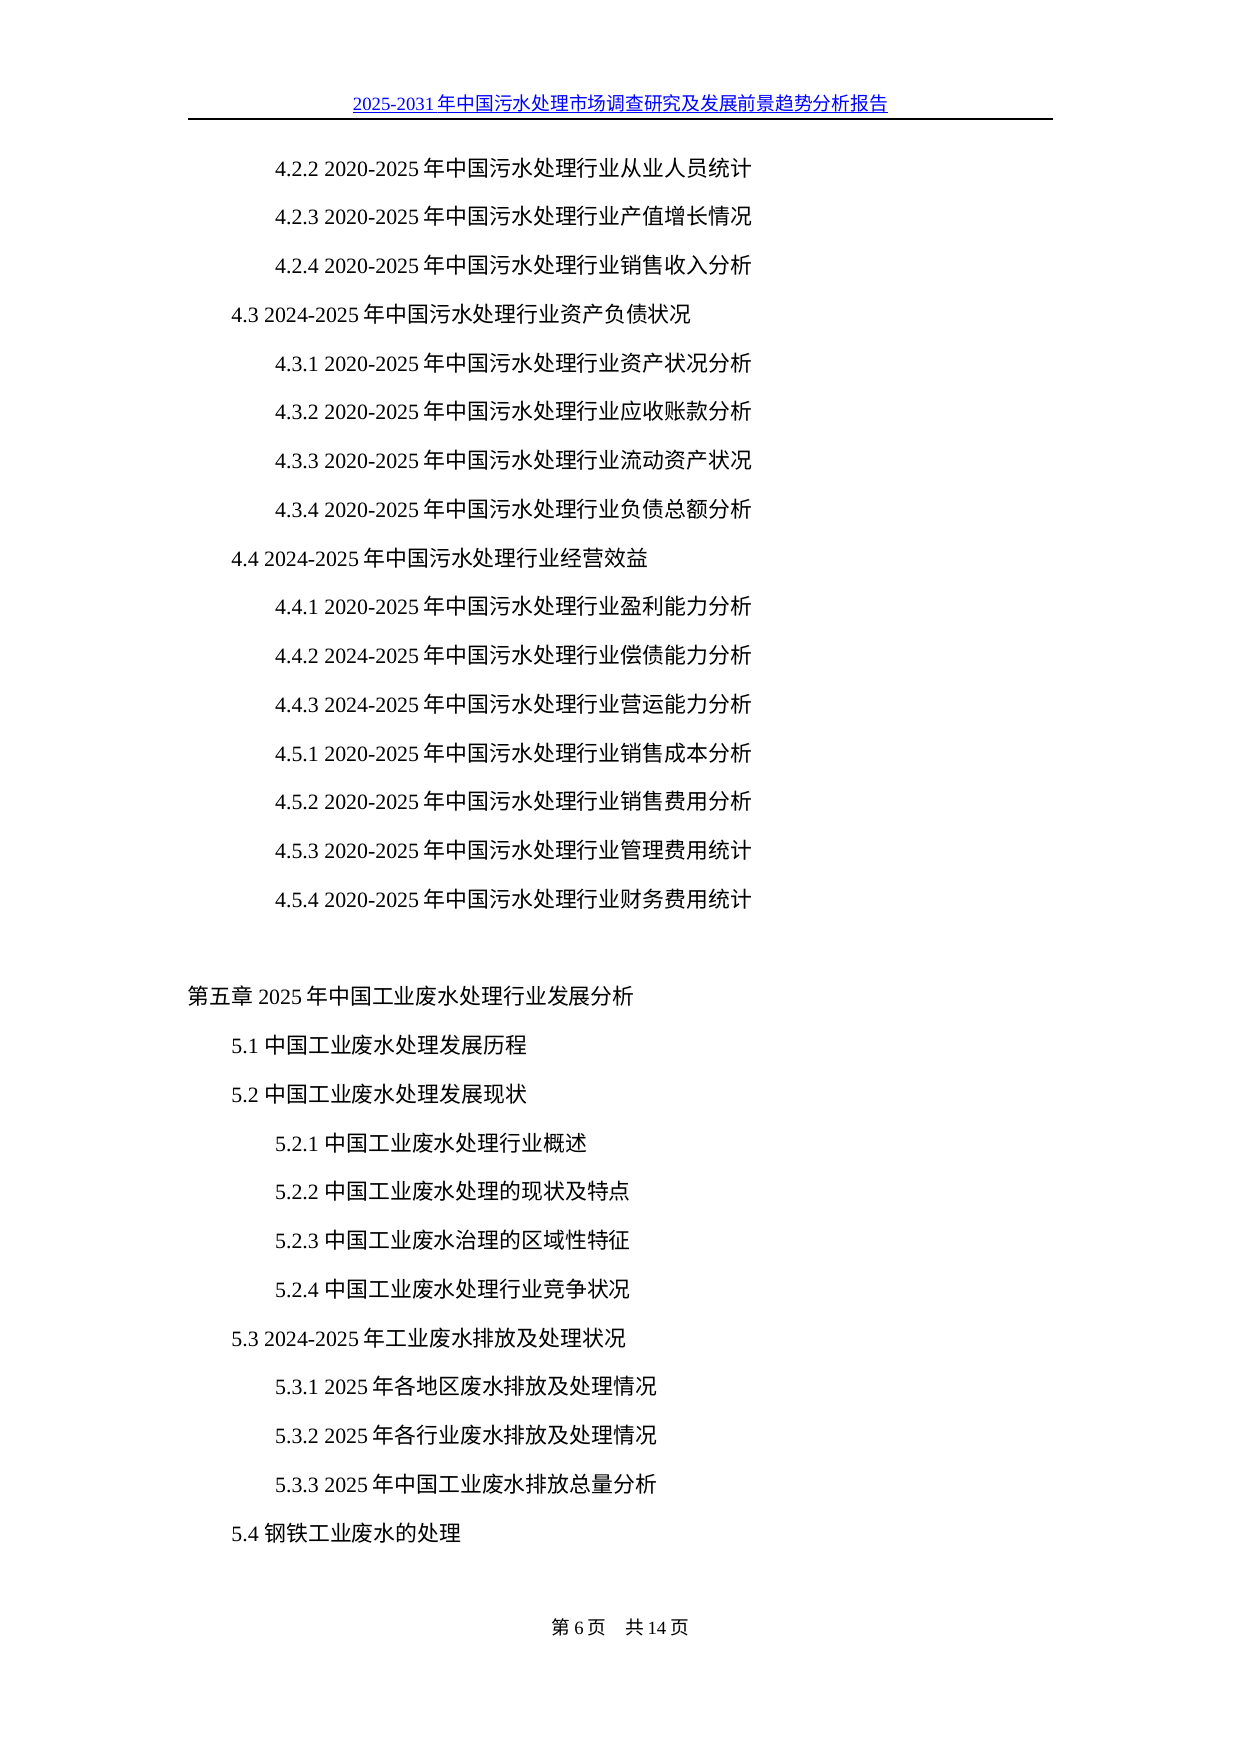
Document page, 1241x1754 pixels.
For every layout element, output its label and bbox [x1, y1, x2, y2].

text [187, 150, 1053, 1548]
